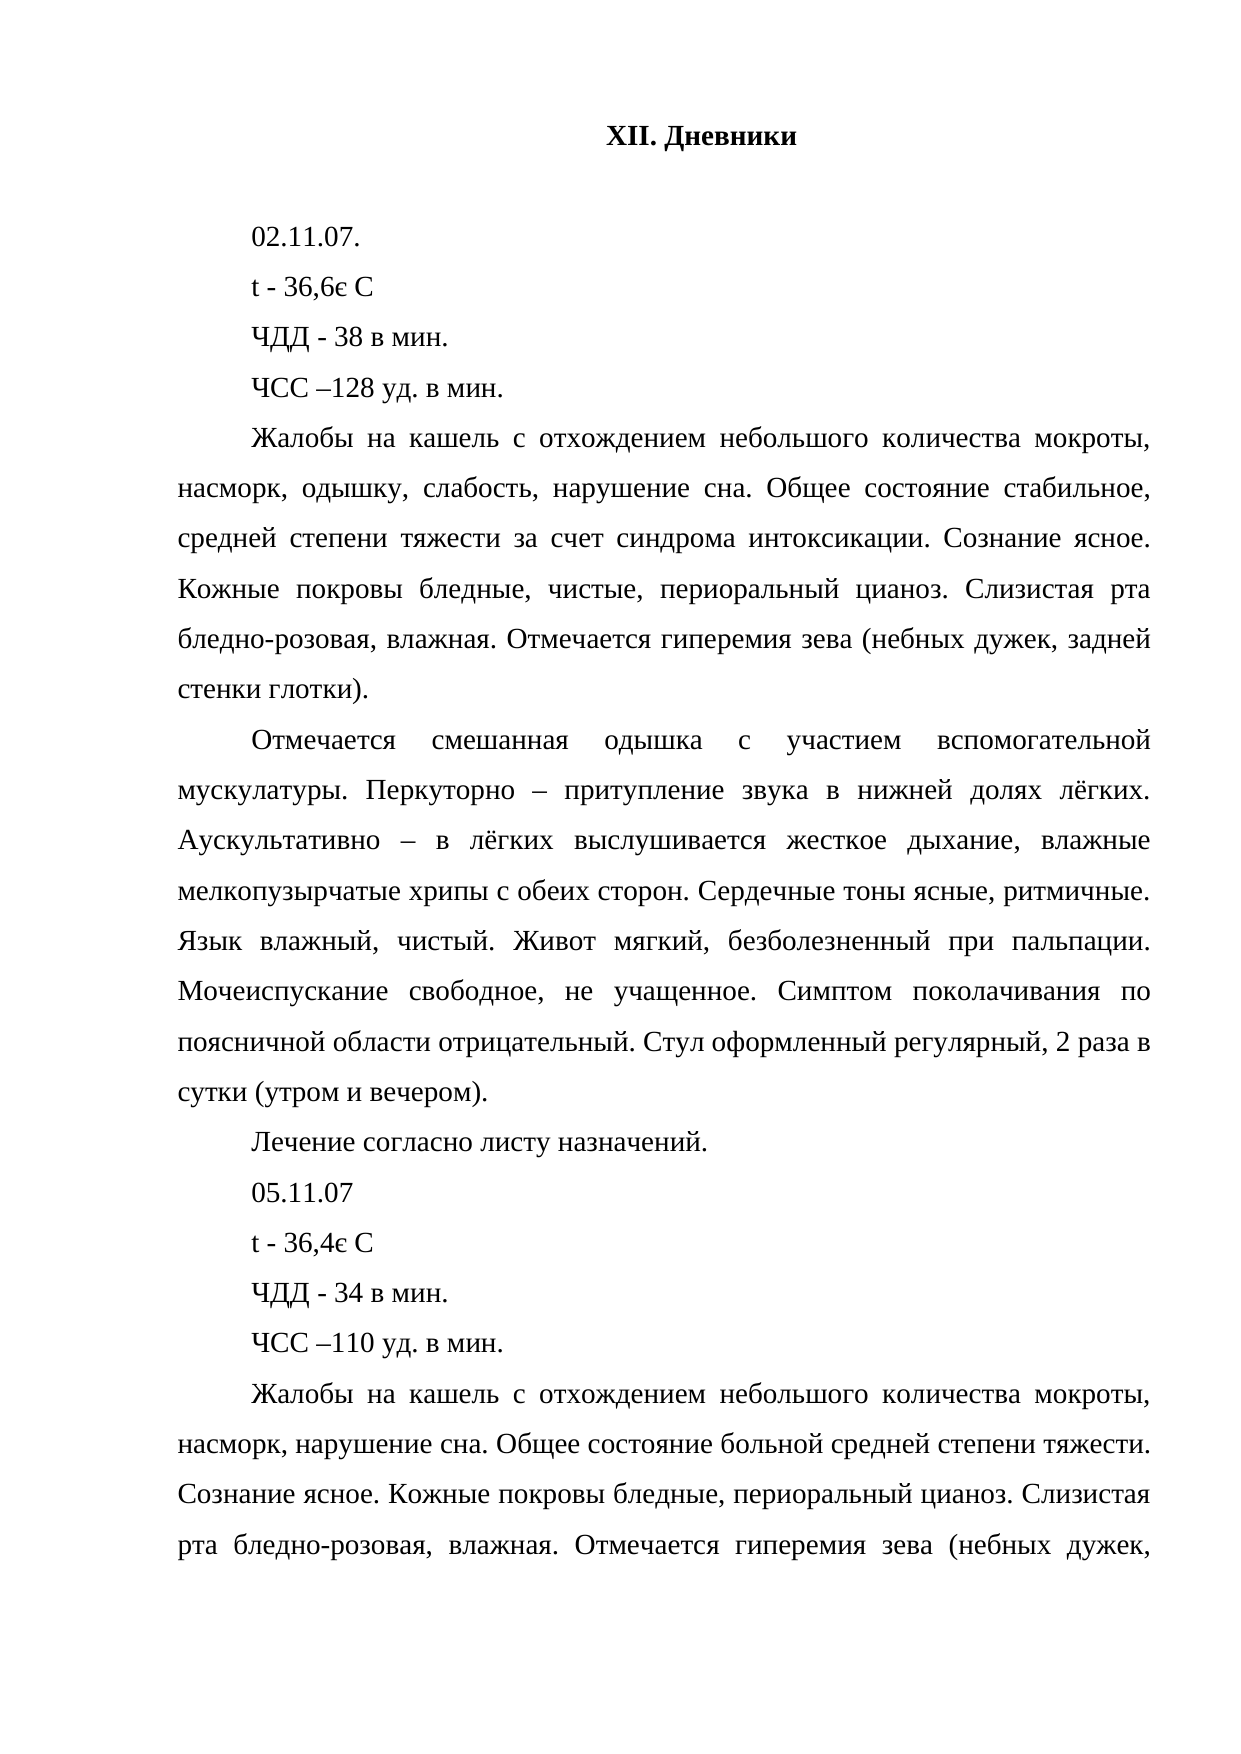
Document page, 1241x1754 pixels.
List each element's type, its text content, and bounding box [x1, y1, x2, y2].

text Жалобы на кашель с отхождением небольшого количества мокроты, насморк, одышку, слабость, нарушение сна. Общее состояние стабильное, средней степени тяжести за счет синдрома интоксикации. Сознание ясное. Кожные покровы бледные, чистые, периоральный цианоз. Слизистая рта бледно-розовая, влажная. Отмечается гиперемия зева (небных дужек, задней стенки глотки). [177, 420, 1152, 705]
text ЧСС –128 уд. в мин. [177, 370, 1152, 403]
text ЧСС –110 уд. в мин. [177, 1326, 1152, 1359]
text Лечение согласно листу назначений. [177, 1124, 1152, 1158]
text XII. Дневники [177, 118, 1152, 152]
text Отмечается смешанная одышка с участием вспомогательной мускулатуры. Перкуторно – притупление звука в нижней долях лёгких. Аускультативно – в лёгких выслушивается жесткое дыхание, влажные мелкопузырчатые хрипы с обеих сторон. Сердечные тоны ясные, ритмичные. Язык влажный, чистый. Живот мягкий, безболезненный при пальпации. Мочеиспускание свободное, не учащенное. Симптом поколачивания по поясничной области отрицательный. Стул оформленный регулярный, 2 раза в сутки (утром и вечером). [177, 722, 1152, 1108]
text t - 36,6є С [177, 269, 1152, 303]
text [177, 1376, 1152, 1560]
text ЧДД - 38 в мин. [177, 319, 1152, 353]
text 05.11.07 [177, 1175, 1152, 1208]
text ЧДД - 34 в мин. [177, 1275, 1152, 1309]
text t - 36,4є С [177, 1225, 1152, 1258]
text 02.11.07. [177, 219, 1152, 252]
